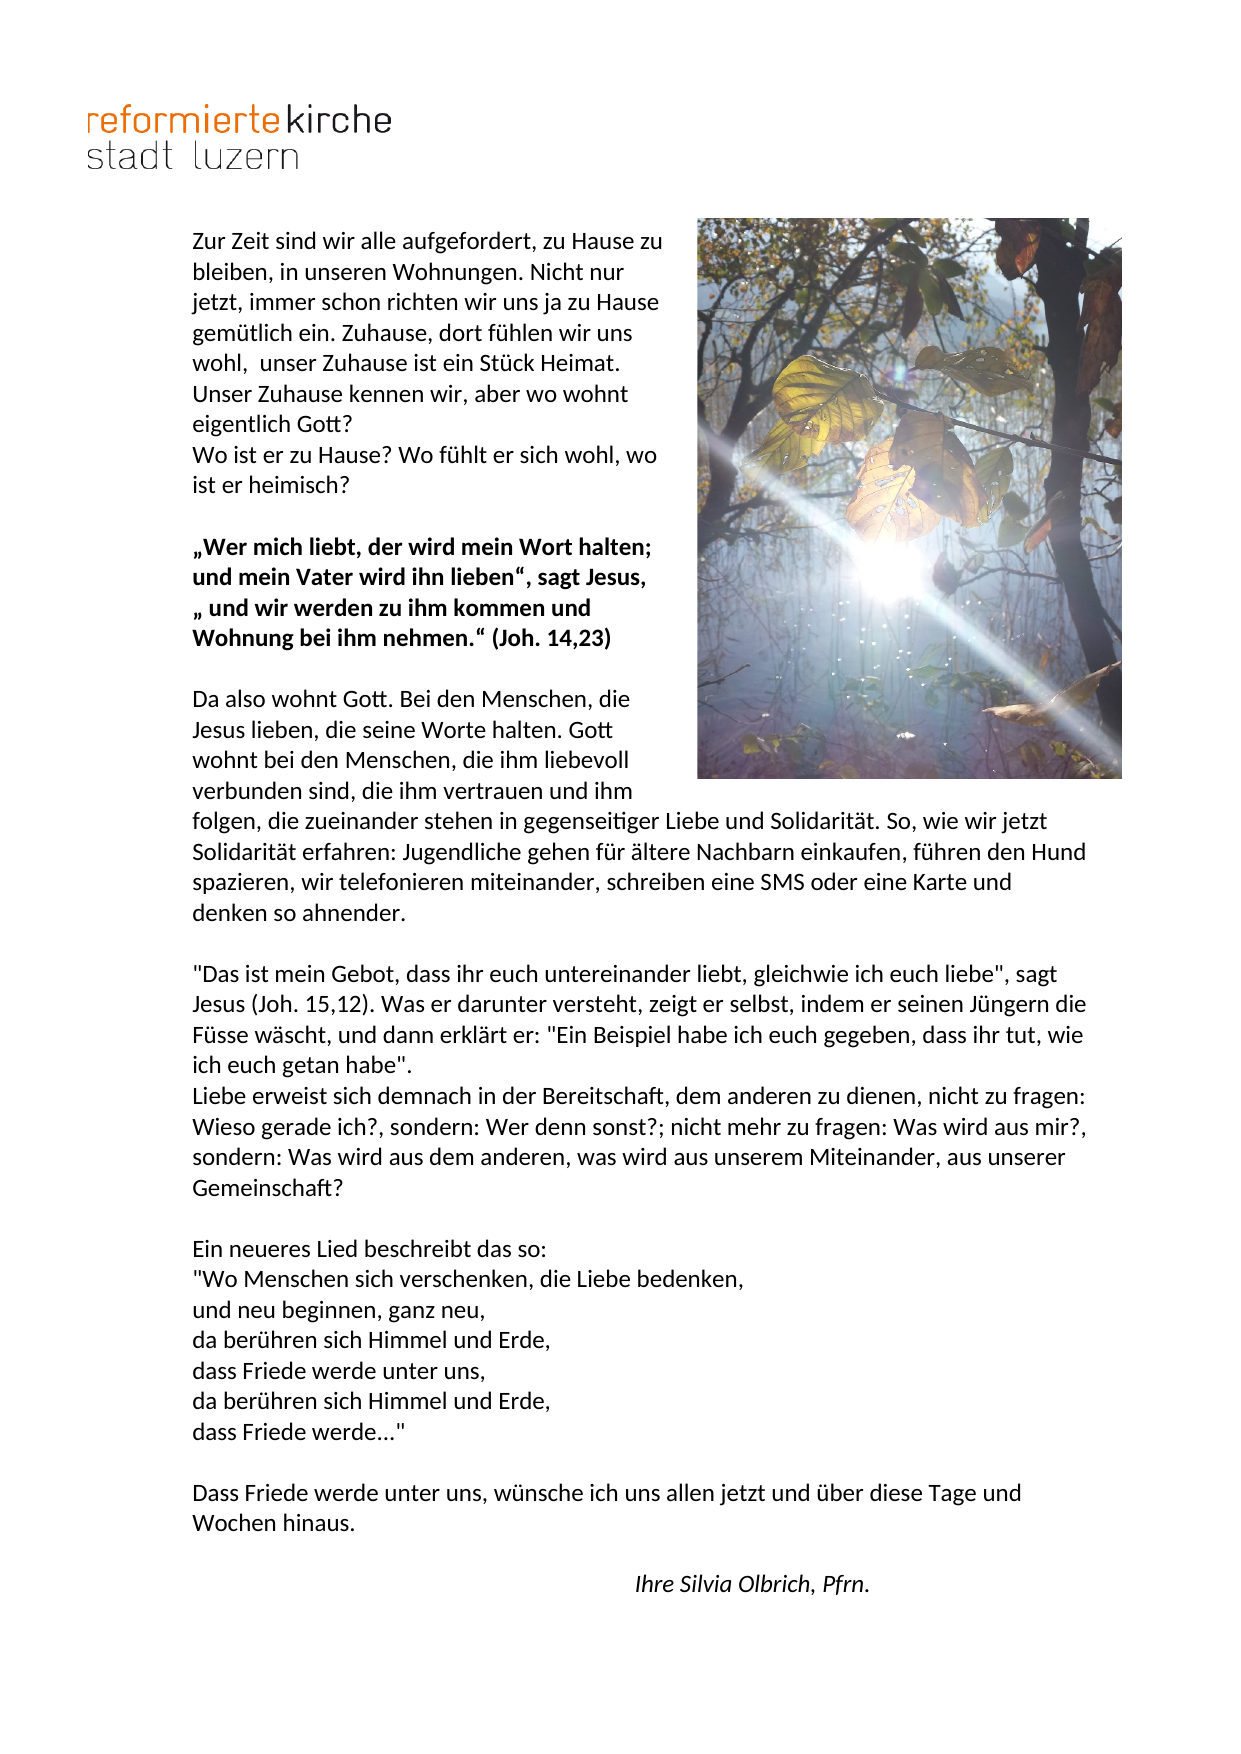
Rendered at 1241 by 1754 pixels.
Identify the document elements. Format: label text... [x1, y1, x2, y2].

text da berühren sich Himmel und Erde, [192, 1324, 1093, 1355]
text Da also wohnt Gott. Bei den Menschen, die Jesus lieben, die seine Worte halten. Gott wohnt bei den Menschen, die ihm liebevoll verbunden sind, die ihm vertrauen und ihm folgen, die zueinander stehen in gegenseitiger Liebe und Solidarität. So, wie wir jetzt Solidarität erfahren: Jugendliche gehen für ältere Nachbarn einkaufen, führen den Hund spazieren, wir telefonieren miteinander, schreiben eine SMS oder eine Karte und denken so ahnender. [192, 683, 1093, 927]
text "Das ist mein Gebot, dass ihr euch untereinander liebt, gleichwie ich euch liebe", sagt Jesus (Joh. 15,12). Was er darunter versteht, zeigt er selbst, indem er seinen Jüngern die Füsse wäscht, und dann erklärt er: "Ein Beispiel habe ich euch gegeben, dass ihr tut, wie ich euch getan habe". [192, 958, 1093, 1080]
text und neu beginnen, ganz neu, [192, 1294, 1093, 1324]
text "Wo Menschen sich verschenken, die Liebe bedenken, [192, 1263, 1093, 1294]
text Liebe erweist sich demnach in der Bereitschaft, dem anderen zu dienen, nicht zu fragen: Wieso gerade ich?, sondern: Wer denn sonst?; nicht mehr zu fragen: Was wird aus mir?, sondern: Was wird aus dem anderen, was wird aus unserem Miteinander, aus unserer Gemeinschaft? [192, 1080, 1093, 1202]
text dass Friede werde..." [192, 1416, 1093, 1446]
picture [86, 104, 446, 223]
text Ein neueres Lied beschreibt das so: [192, 1233, 1093, 1263]
text da berühren sich Himmel und Erde, [192, 1385, 1093, 1416]
text dass Friede werde unter uns, [192, 1355, 1093, 1385]
text „Wer mich liebt, der wird mein Wort halten; und mein Vater wird ihn lieben“, sagt Jesus, „ und wir werden zu ihm kommen und Wohnung bei ihm nehmen.“ (Joh. 14,23) [192, 531, 696, 653]
text Ihre Silvia Olbrich, Pfrn. [192, 1568, 1093, 1599]
text Zur Zeit sind wir alle aufgefordert, zu Hause zu bleiben, in unseren Wohnungen. Nicht nur jetzt, immer schon richten wir uns ja zu Hause gemütlich ein. Zuhause, dort fühlen wir uns wohl, unser Zuhause ist ein Stück Heimat. Unser Zuhause kennen wir, aber wo wohnt eigentlich Gott? [192, 226, 696, 439]
text Wo ist er zu Hause? Wo fühlt er sich wohl, wo ist er heimisch? [192, 439, 696, 500]
picture [696, 218, 1122, 782]
text Dass Friede werde unter uns, wünsche ich uns allen jetzt und über diese Tage und Wochen hinaus. [192, 1477, 1093, 1538]
